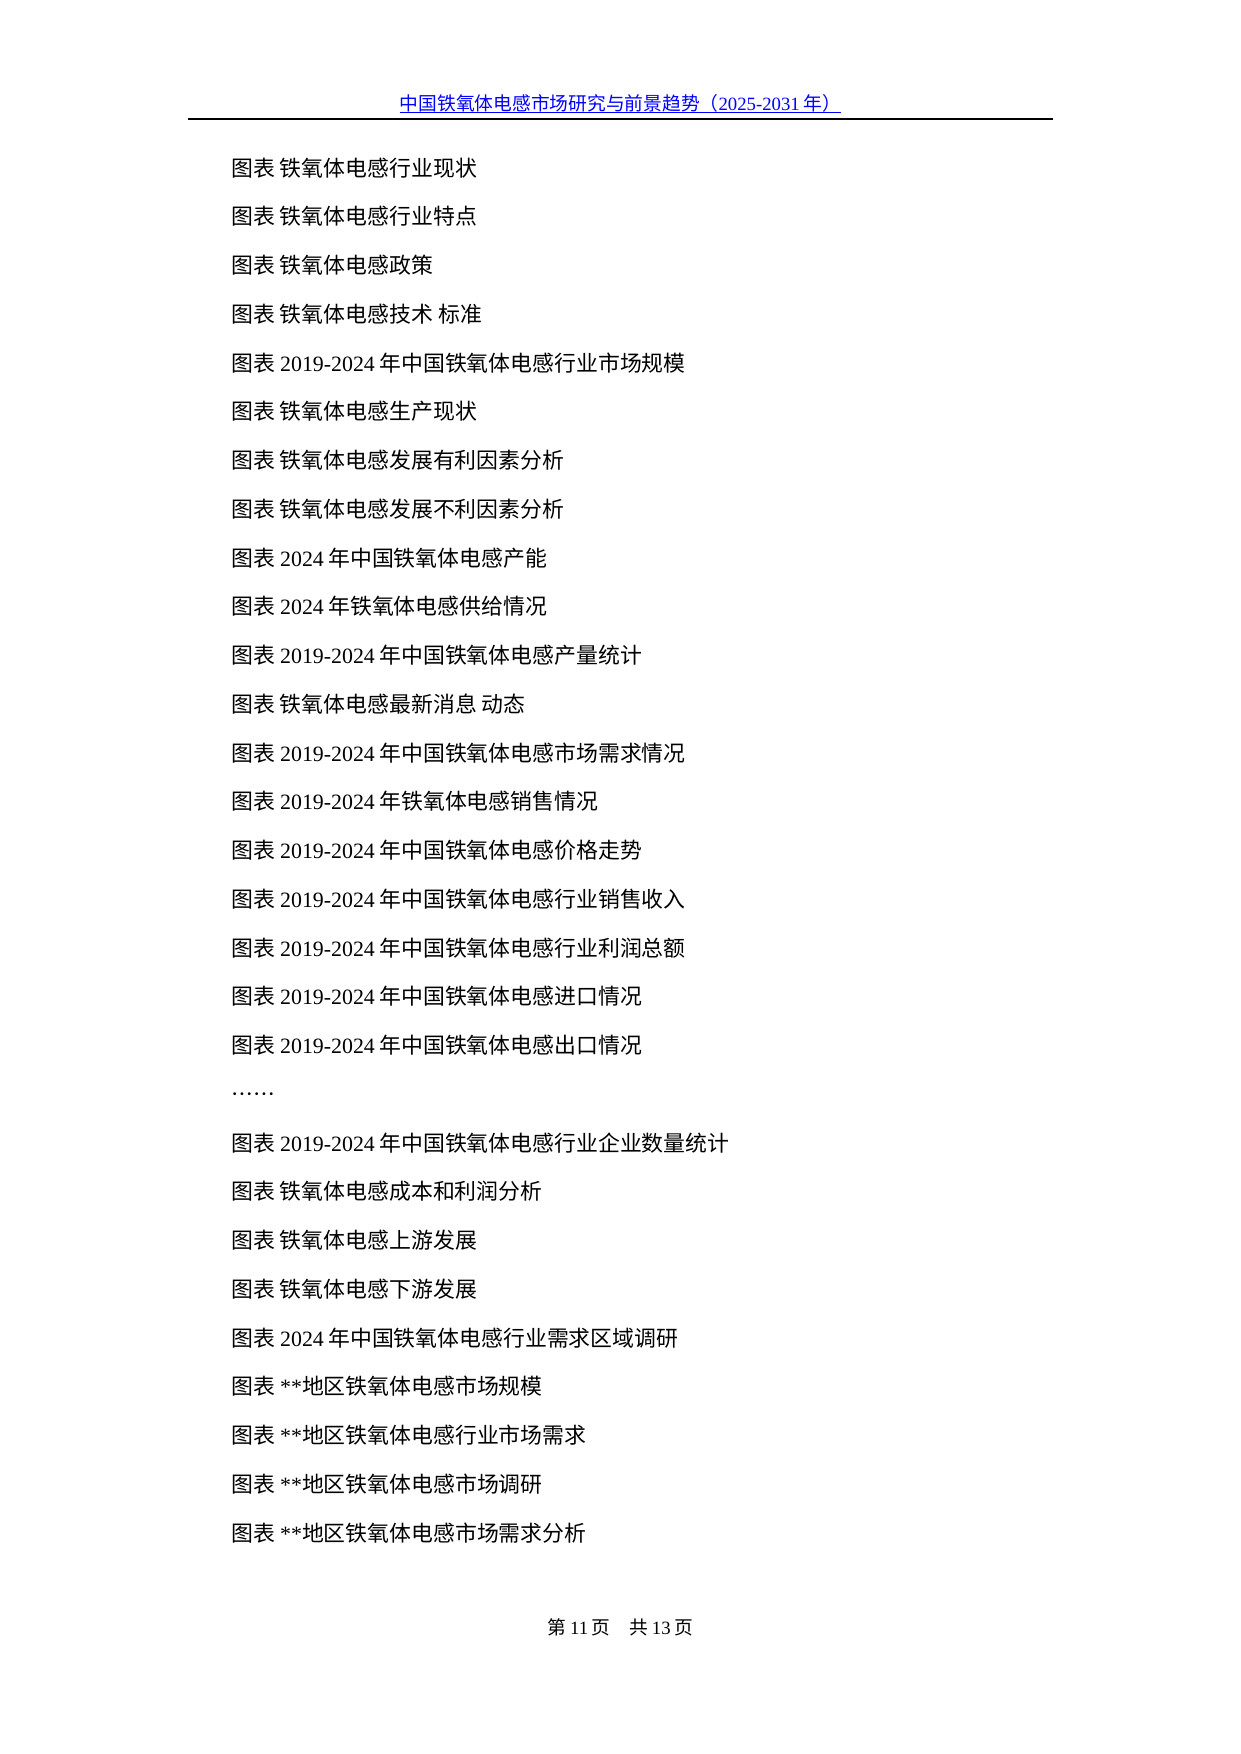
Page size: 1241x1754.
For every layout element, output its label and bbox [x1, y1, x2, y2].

text [187, 150, 1053, 1548]
